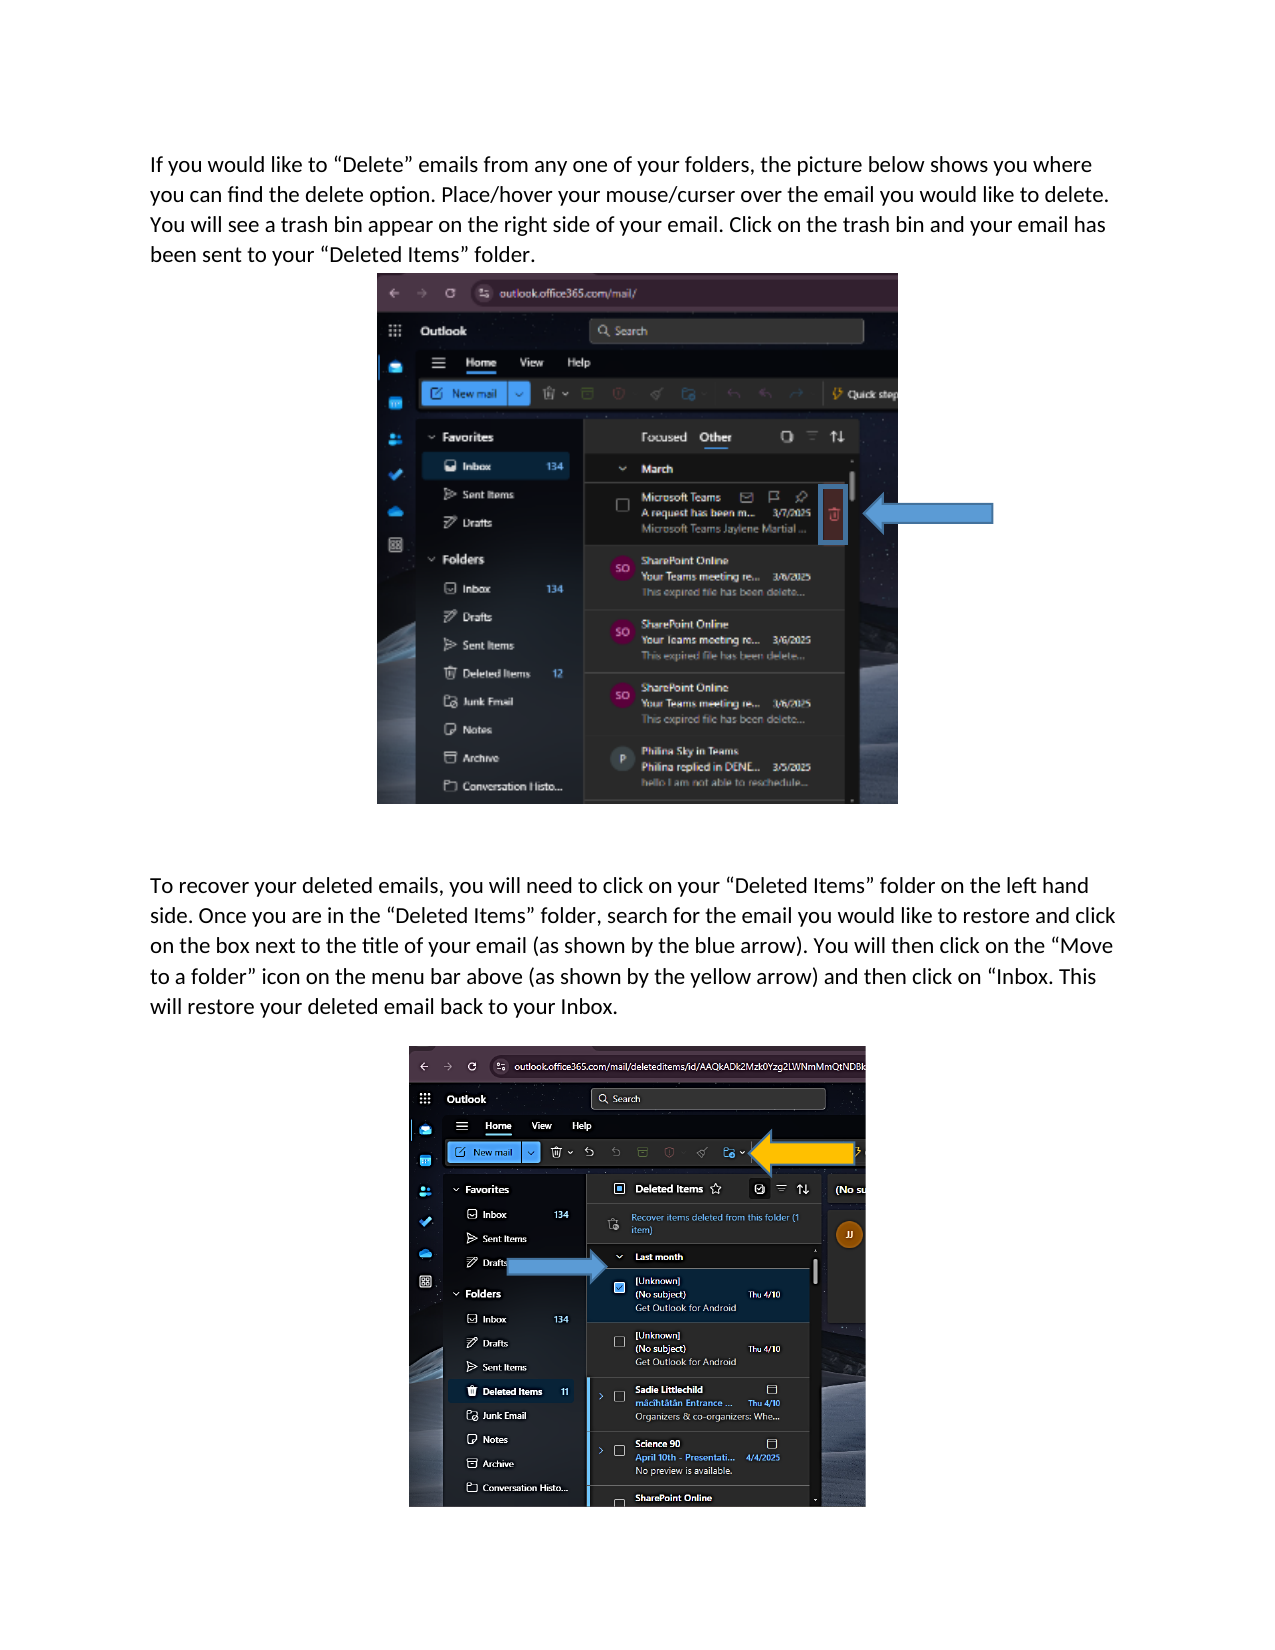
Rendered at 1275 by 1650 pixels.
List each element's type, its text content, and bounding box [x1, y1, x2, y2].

text If you would like to “Delete” emails from any one of your folders, the picture below shows you where you can find the delete option. Place/hover your mouse/curser over the email you would like to delete. You will see a trash bin appear on the right side of your email. Click on the trash bin and your email has been sent to your “Deleted Items” folder. [150, 150, 1125, 269]
picture [409, 1046, 866, 1507]
picture [377, 273, 898, 804]
text To recover your deleted emails, you will need to click on your “Deleted Items” folder on the left hand side. Once you are in the “Deleted Items” folder, search for the email you would like to restore and click on the box next to the title of your email (as shown by the blue arrow). You will then click on the “Move to a folder” icon on the menu bar above (as shown by the yellow arrow) and then click on “Inbox. This will restore your deleted email back to your Inbox. [150, 871, 1125, 1020]
